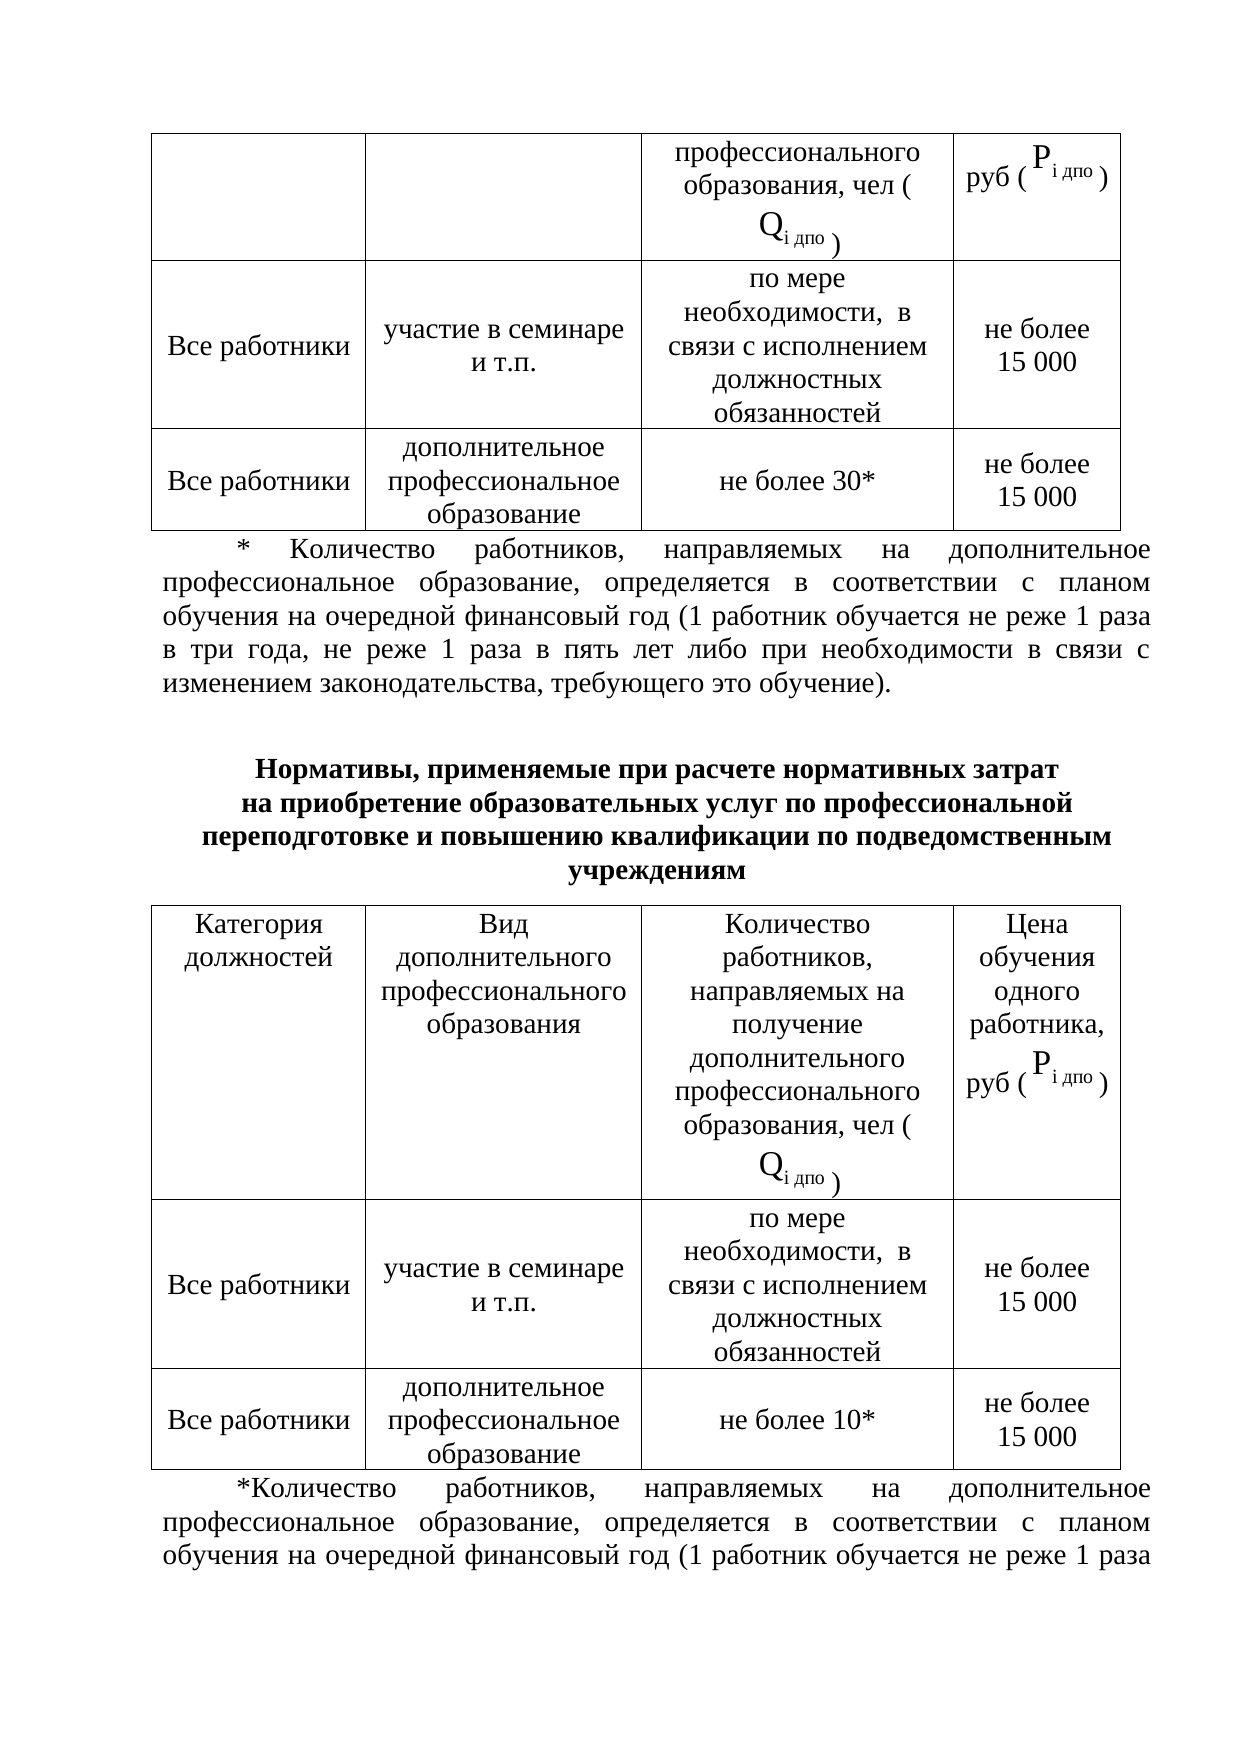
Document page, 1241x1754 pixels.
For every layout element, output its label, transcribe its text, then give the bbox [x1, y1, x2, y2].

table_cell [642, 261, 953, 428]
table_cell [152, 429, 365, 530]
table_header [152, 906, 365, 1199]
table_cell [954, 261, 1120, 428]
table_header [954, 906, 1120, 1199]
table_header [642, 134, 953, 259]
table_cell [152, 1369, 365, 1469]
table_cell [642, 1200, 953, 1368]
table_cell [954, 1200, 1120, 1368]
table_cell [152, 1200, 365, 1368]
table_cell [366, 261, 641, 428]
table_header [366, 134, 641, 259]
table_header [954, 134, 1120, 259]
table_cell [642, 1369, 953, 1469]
text на приобретение образовательных услуг по профессиональной [162, 785, 1152, 818]
text переподготовке и повышению квалификации по подведомственным учреждениям [162, 818, 1152, 886]
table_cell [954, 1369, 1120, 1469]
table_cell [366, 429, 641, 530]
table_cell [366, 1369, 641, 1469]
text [162, 1470, 1152, 1571]
text Нормативы, применяемые при расчете нормативных затрат [162, 751, 1152, 785]
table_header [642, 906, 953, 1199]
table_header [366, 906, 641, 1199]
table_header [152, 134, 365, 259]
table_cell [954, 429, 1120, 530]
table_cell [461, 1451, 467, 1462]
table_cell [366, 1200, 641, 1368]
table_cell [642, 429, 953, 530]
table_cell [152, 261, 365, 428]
